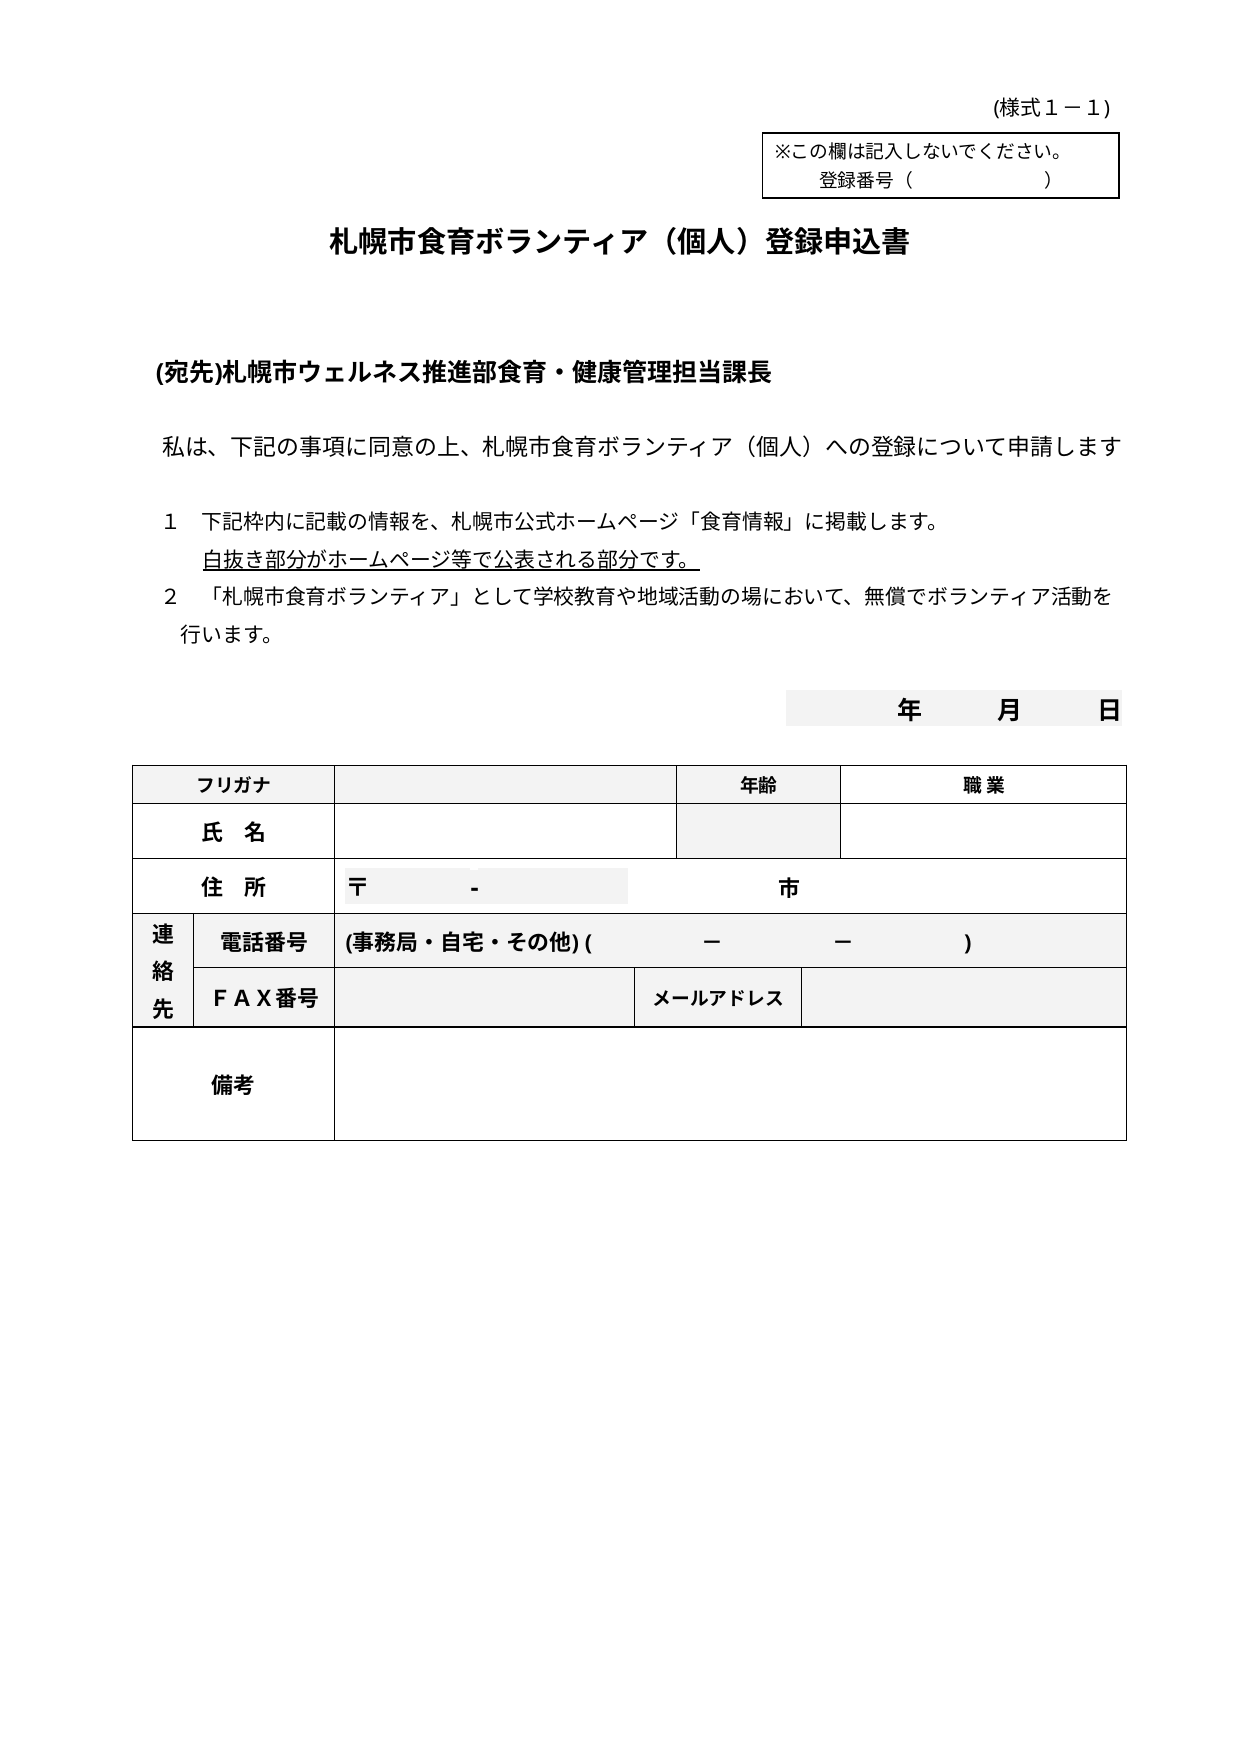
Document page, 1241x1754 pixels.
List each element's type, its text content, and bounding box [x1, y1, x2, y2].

text 札幌市食育ボランティア（個人）登録申込書 [118, 202, 1122, 277]
table_header 年齢 [677, 766, 840, 803]
table_cell 〒 - 市 [335, 859, 1126, 913]
text 私は、下記の事項に同意の上、札幌市食育ボランティア（個人）への登録について申請します。 [118, 427, 1122, 464]
table_cell (事務局・自宅・その他) ( － － ) [335, 914, 1126, 967]
table_cell [841, 804, 1126, 858]
table_header フリガナ [133, 766, 334, 803]
table_header 職 業 [841, 766, 1126, 803]
table_cell ＦＡＸ番号 [194, 968, 334, 1026]
table_cell [335, 1028, 1126, 1140]
text 白抜き部分がホームページ等で公表される部分です。 [182, 539, 1118, 577]
table_cell [335, 804, 676, 858]
table_cell 電話番号 [194, 914, 334, 967]
text (宛先)札幌市ウェルネス推進部食育・健康管理担当課長 [118, 352, 1122, 389]
table_cell 住 所 [133, 859, 334, 913]
text 年 月 日 [118, 689, 1122, 727]
table_cell [677, 804, 840, 858]
table_cell 備考 [133, 1028, 334, 1140]
table_cell 氏 名 [133, 804, 334, 858]
table_cell 連 絡 先 [133, 914, 193, 1026]
table_cell メールアドレス [635, 968, 801, 1026]
table_header [335, 766, 676, 803]
text １ 下記枠内に記載の情報を、札幌市公式ホームページ「食育情報」に掲載します。 [160, 502, 1118, 539]
table_cell [335, 968, 634, 1026]
text ２ 「札幌市食育ボランティア」として学校教育や地域活動の場において、無償でボランティア活動を行います。 [160, 577, 1118, 652]
table_cell [802, 968, 1126, 1026]
